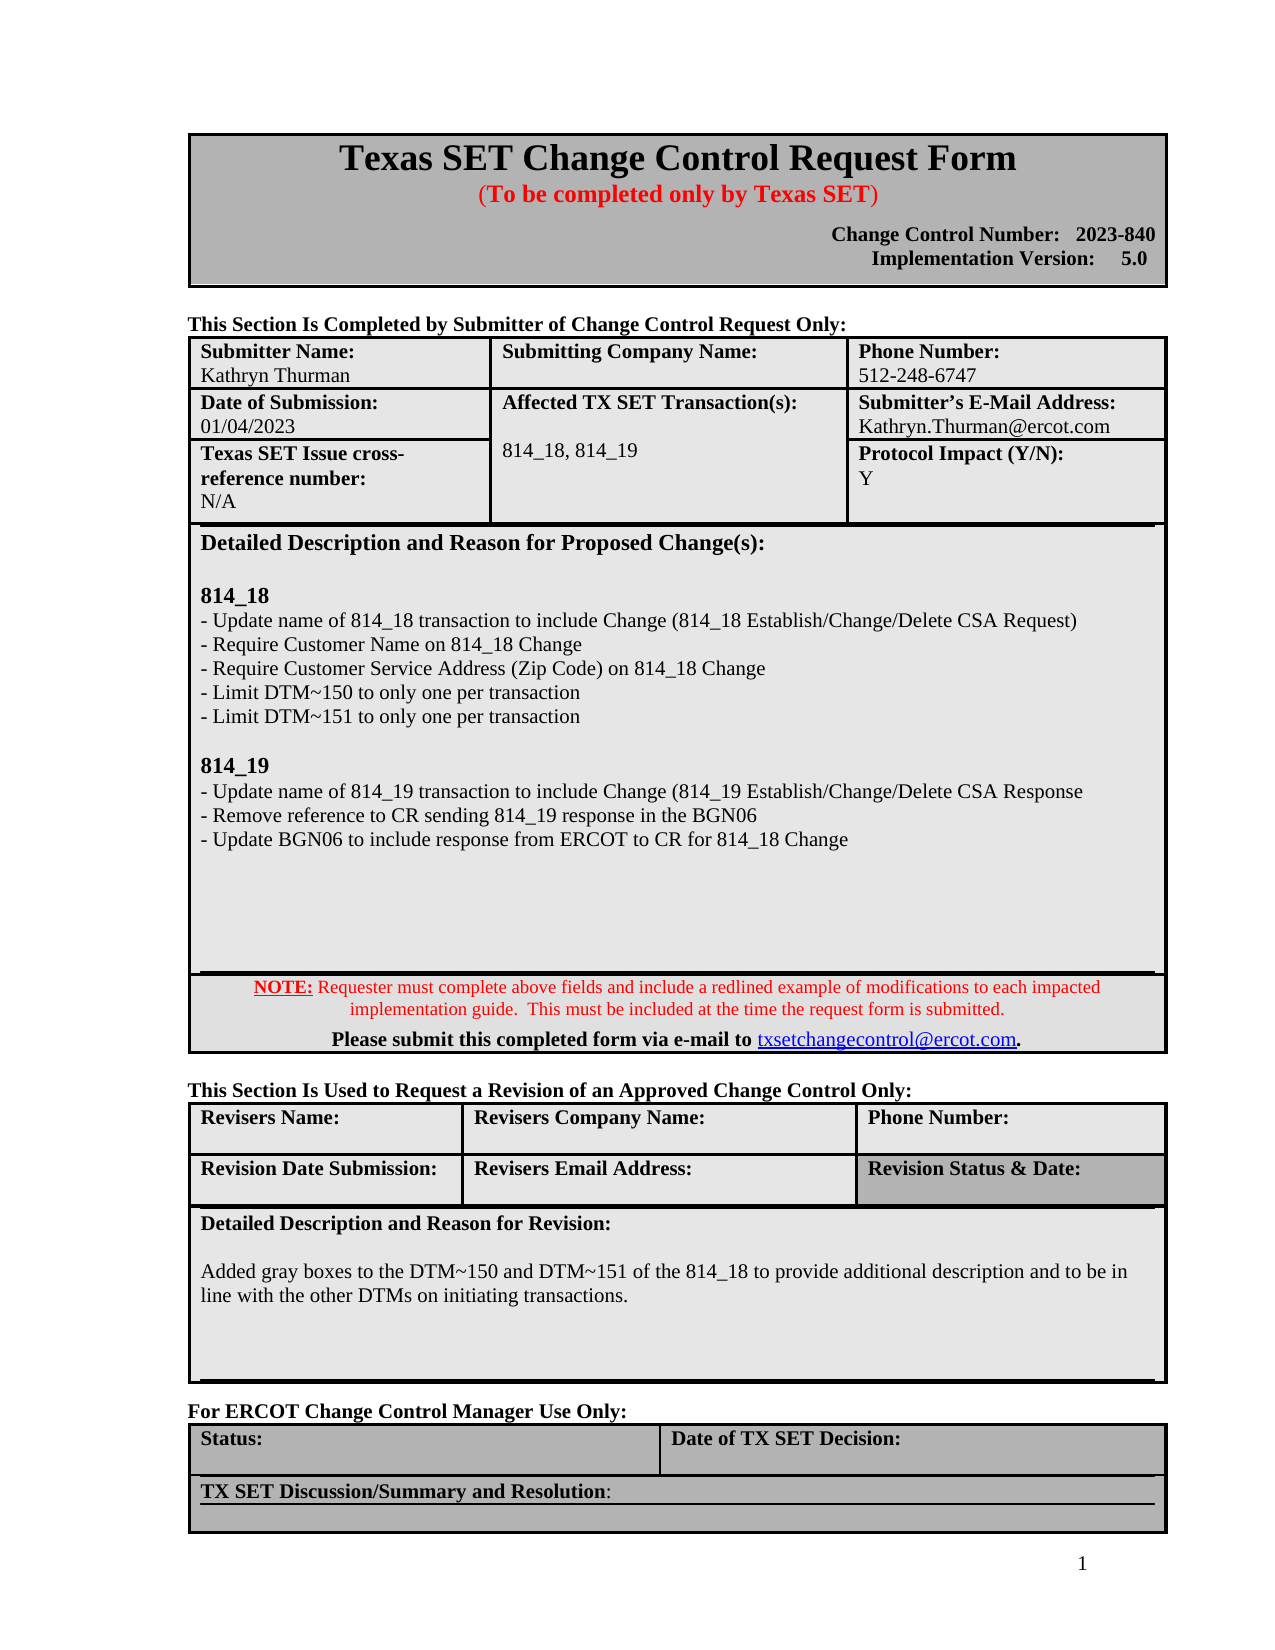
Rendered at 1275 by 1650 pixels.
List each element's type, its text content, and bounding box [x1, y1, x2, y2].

table_header Revisers Company Name: [464, 1105, 855, 1153]
table_cell Date of Submission: 01/04/2023 [191, 390, 489, 438]
table_cell Submitter’s E-Mail Address: Kathryn.Thurman@ercot.com [849, 390, 1164, 438]
table_header Submitting Company Name: [492, 339, 846, 387]
table_header Status: [191, 1426, 659, 1474]
table_cell Revision Status & Date: [858, 1156, 1164, 1204]
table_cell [191, 1476, 1164, 1531]
text For ERCOT Change Control Manager Use Only: [187, 1398, 1087, 1423]
table_cell Revisers Email Address: [464, 1156, 855, 1204]
table_cell NOTE: Requester must complete above fields and include a redlined example of modifications to each impacted implementation guide. This must be included at the time the request form is submitted. Please submit this completed form via e-mail to txsetchangecontrol@ercot.com. [191, 976, 1164, 1051]
table_header Revisers Name: [191, 1105, 461, 1153]
table_cell Detailed Description and Reason for Revision: Added gray boxes to the DTM~150 and DTM~151 of the 814_18 to provide additional description and to be in line with the other DTMs on initiating transactions. [191, 1208, 1164, 1381]
text This Section Is Used to Request a Revision of an Approved Change Control Only: [187, 1078, 1087, 1102]
table_header Submitter Name: Kathryn Thurman [191, 339, 489, 387]
table_cell SET Issue cross-reference number: N/A [191, 441, 489, 522]
table_header Phone Number: [858, 1105, 1164, 1153]
table_header Date of TX SET Decision: [661, 1426, 1164, 1474]
text This Section Is Completed by Submitter of Change Control Request Only: [187, 312, 1087, 336]
table_cell Affected TX SET Transaction(s): 814_18, 814_19 [492, 390, 846, 522]
table_cell Detailed Description and Reason for Proposed Change(s): 814_18 - Update name of 814_18 transaction to include Change (814_18 Establish/Change/Delete CSA Request) - Require Customer Name on 814_18 Change - Require Customer Service Address (Zip Code) on 814_18 Change - Limit DTM~150 to only one per transaction - Limit DTM~151 to only one per transaction 814_19 - Update name of 814_19 transaction to include Change (814_19 Establish/Change/Delete CSA Response - Remove reference to CR sending 814_19 response in the BGN06 - Update BGN06 to include response from ERCOT to CR for 814_18 Change [191, 525, 1164, 973]
table_cell Protocol Impact (Y/N): Y [849, 441, 1164, 522]
table_cell Revision Date Submission: [191, 1156, 461, 1204]
table_header SET Change Control Request Form (To be completed only by Texas SET) Change Control Number: 2023-840 Implementation Version: 5.0 [191, 136, 1165, 284]
table_header Phone Number: 512-248-6747 [849, 339, 1164, 387]
